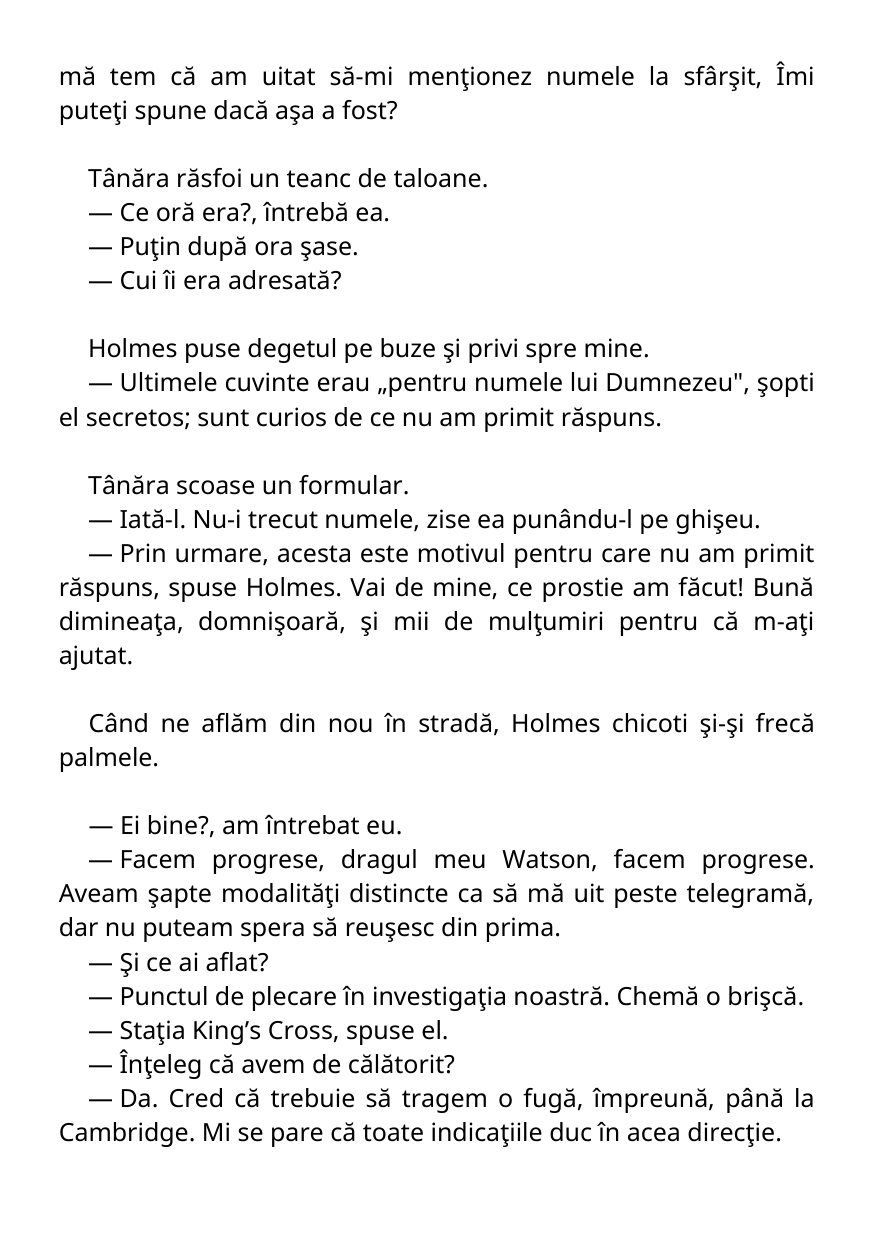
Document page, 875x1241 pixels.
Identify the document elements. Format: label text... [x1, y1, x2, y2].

text — Cui îi era adresată? [58, 263, 816, 297]
text — Puţin după ora şase. [58, 229, 816, 263]
text — Ultimele cuvinte erau „pentru numele lui Dumnezeu", şopti el secretos; sunt curios de ce nu am primit răspuns. [58, 365, 816, 433]
text Tânăra scoase un formular. [58, 467, 816, 501]
text — Iată-l. Nu-i trecut numele, zise ea punându-l pe ghişeu. [58, 501, 816, 535]
text — Prin urmare, acesta este motivul pentru care nu am primit răspuns, spuse Holmes. Vai de mine, ce prostie am făcut! Bună dimineaţa, domnişoară, şi mii de mulţumiri pentru că m-aţi ajutat. [58, 535, 816, 672]
text — Şi ce ai aflat? [58, 944, 816, 978]
text Holmes puse degetul pe buze şi privi spre mine. [58, 331, 816, 365]
text — Facem progrese, dragul meu Watson, facem progrese. Aveam şapte modalităţi distincte ca să mă uit peste telegramă, dar nu puteam spera să reuşesc din prima. [58, 842, 816, 944]
text — Ce oră era?, întrebă ea. [58, 195, 816, 229]
text — Ei bine?, am întrebat eu. [58, 808, 816, 842]
text Când ne aflăm din nou în stradă, Holmes chicoti şi-şi frecă palmele. [58, 706, 816, 774]
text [58, 58, 816, 127]
text — Da. Cred că trebuie să tragem o fugă, împreună, până la Cambridge. Mi se pare că toate indicaţiile duc în acea direcţie. [58, 1080, 816, 1148]
text — Staţia King’s Cross, spuse el. [58, 1012, 816, 1046]
text — Înţeleg că avem de călătorit? [58, 1046, 816, 1080]
text — Punctul de plecare în investigaţia noastră. Chemă o brişcă. [58, 978, 816, 1012]
text Tânăra răsfoi un teanc de taloane. [58, 161, 816, 195]
